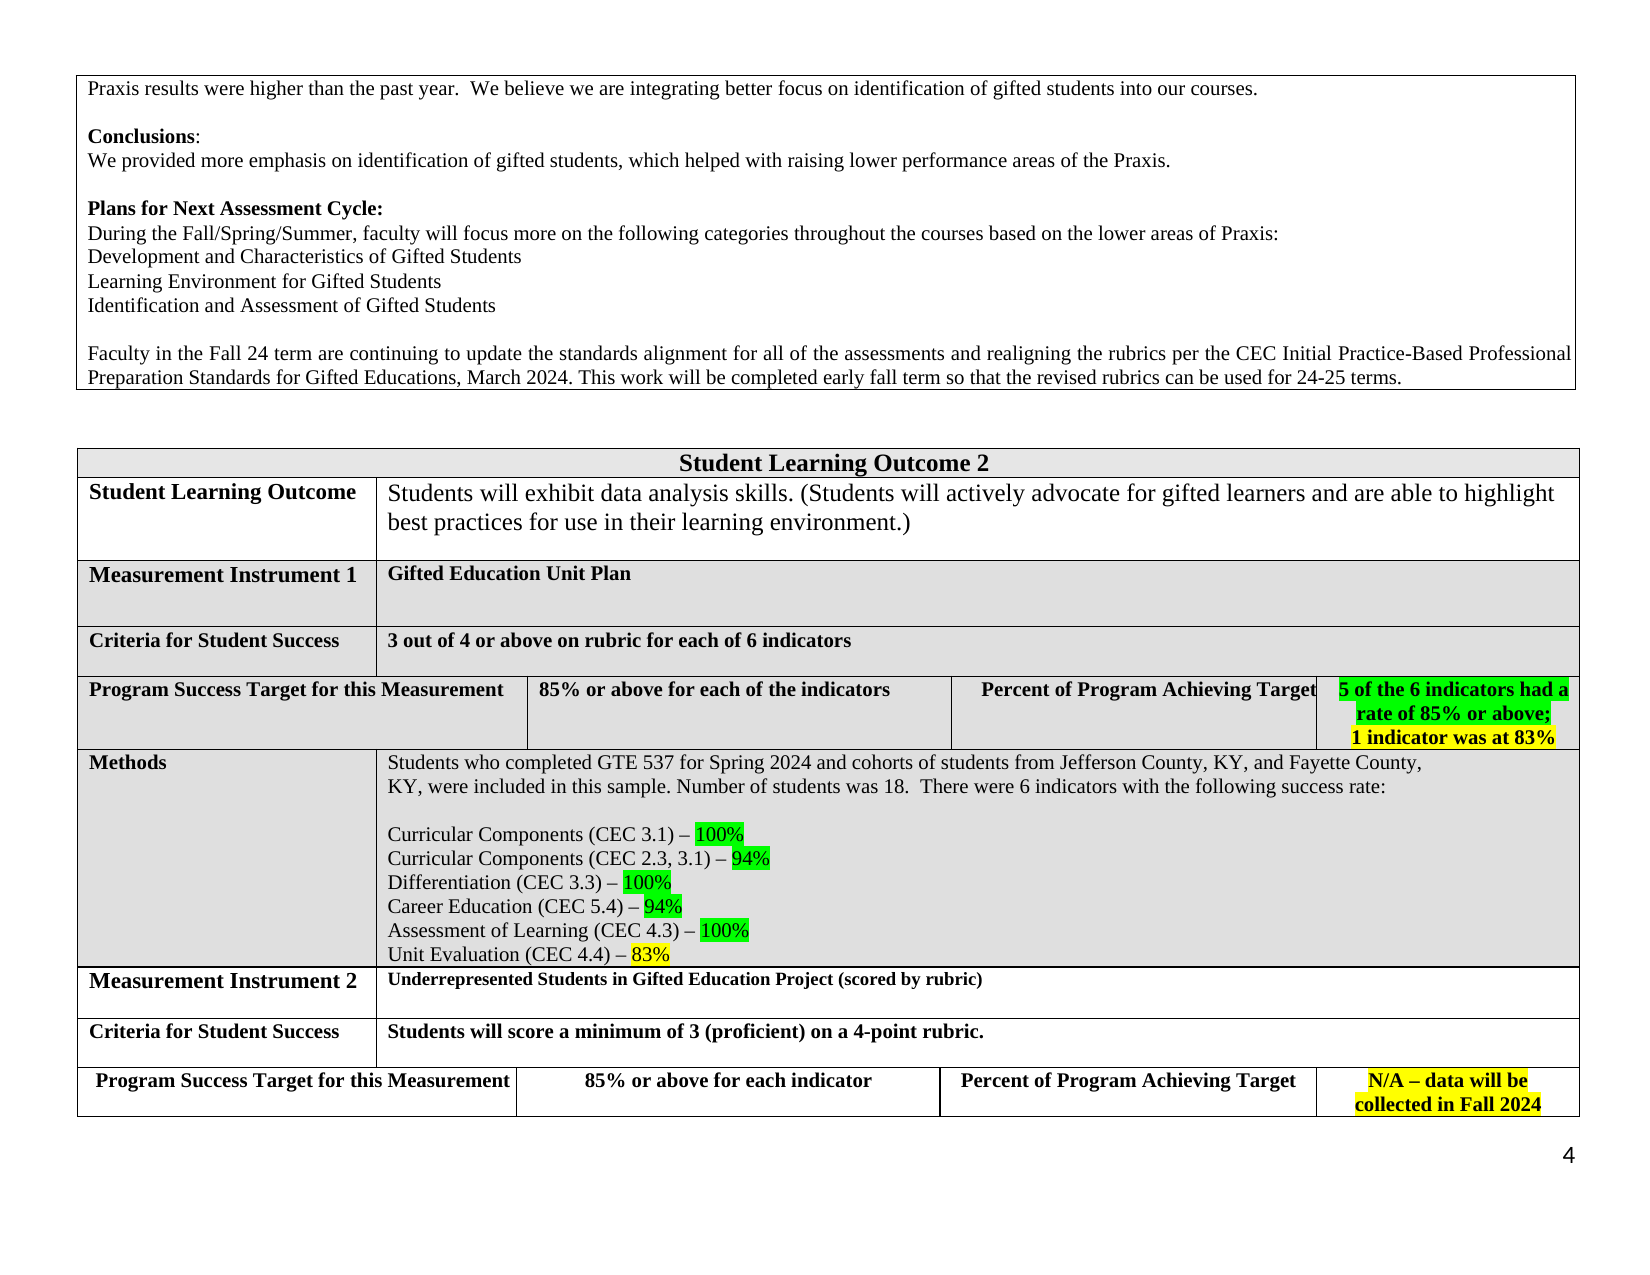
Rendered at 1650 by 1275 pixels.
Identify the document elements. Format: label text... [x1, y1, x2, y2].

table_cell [77, 76, 1575, 389]
table_cell 85% or above for each indicator [517, 1068, 939, 1116]
table_cell 3 out of 4 or above on rubric for each of 6 indicators [377, 627, 1579, 676]
table_cell Student Learning Outcome [78, 478, 376, 560]
table_cell Criteria for Student Success [78, 1019, 376, 1067]
table_cell Measurement Instrument 1 [78, 561, 376, 626]
table_cell Students who completed GTE 537 for Spring 2024 and cohorts of students from Jefferson County, KY, and Fayette County, KY, were included in this sample. Number of students was 18. There were 6 indicators with the following success rate: Curricular Components (CEC 3.1) – 100% Curricular Components (CEC 2.3, 3.1) – 94% Differentiation (CEC 3.3) – 100% Career Education (CEC 5.4) – 94% Assessment of Learning (CEC 4.3) – 100% Unit Evaluation (CEC 4.4) – 83% [377, 750, 1579, 966]
table_cell Students will score a minimum of 3 (proficient) on a 4-point rubric. [377, 1019, 1579, 1067]
table_cell Program Success Target for this Measurement [78, 1068, 516, 1116]
table_header Student Learning Outcome 2 [78, 449, 1579, 477]
table_cell Gifted Education Unit Plan [377, 561, 1579, 626]
table_cell Methods [78, 750, 376, 966]
table_cell Percent of Program Achieving Target [952, 677, 1316, 749]
table_cell Underrepresented Students in Gifted Education Project (scored by rubric) [377, 968, 1579, 1018]
table_cell Students will exhibit data analysis skills. (Students will actively advocate for gifted learners and are able to highlight best practices for use in their learning environment.) [377, 478, 1579, 560]
table_cell Percent of Program Achieving Target [941, 1068, 1316, 1116]
table_cell Measurement Instrument 2 [78, 968, 376, 1018]
table_cell Criteria for Student Success [78, 627, 376, 676]
table_cell Program Success Target for this Measurement [78, 677, 527, 749]
table_cell 85% or above for each of the indicators [528, 677, 951, 749]
